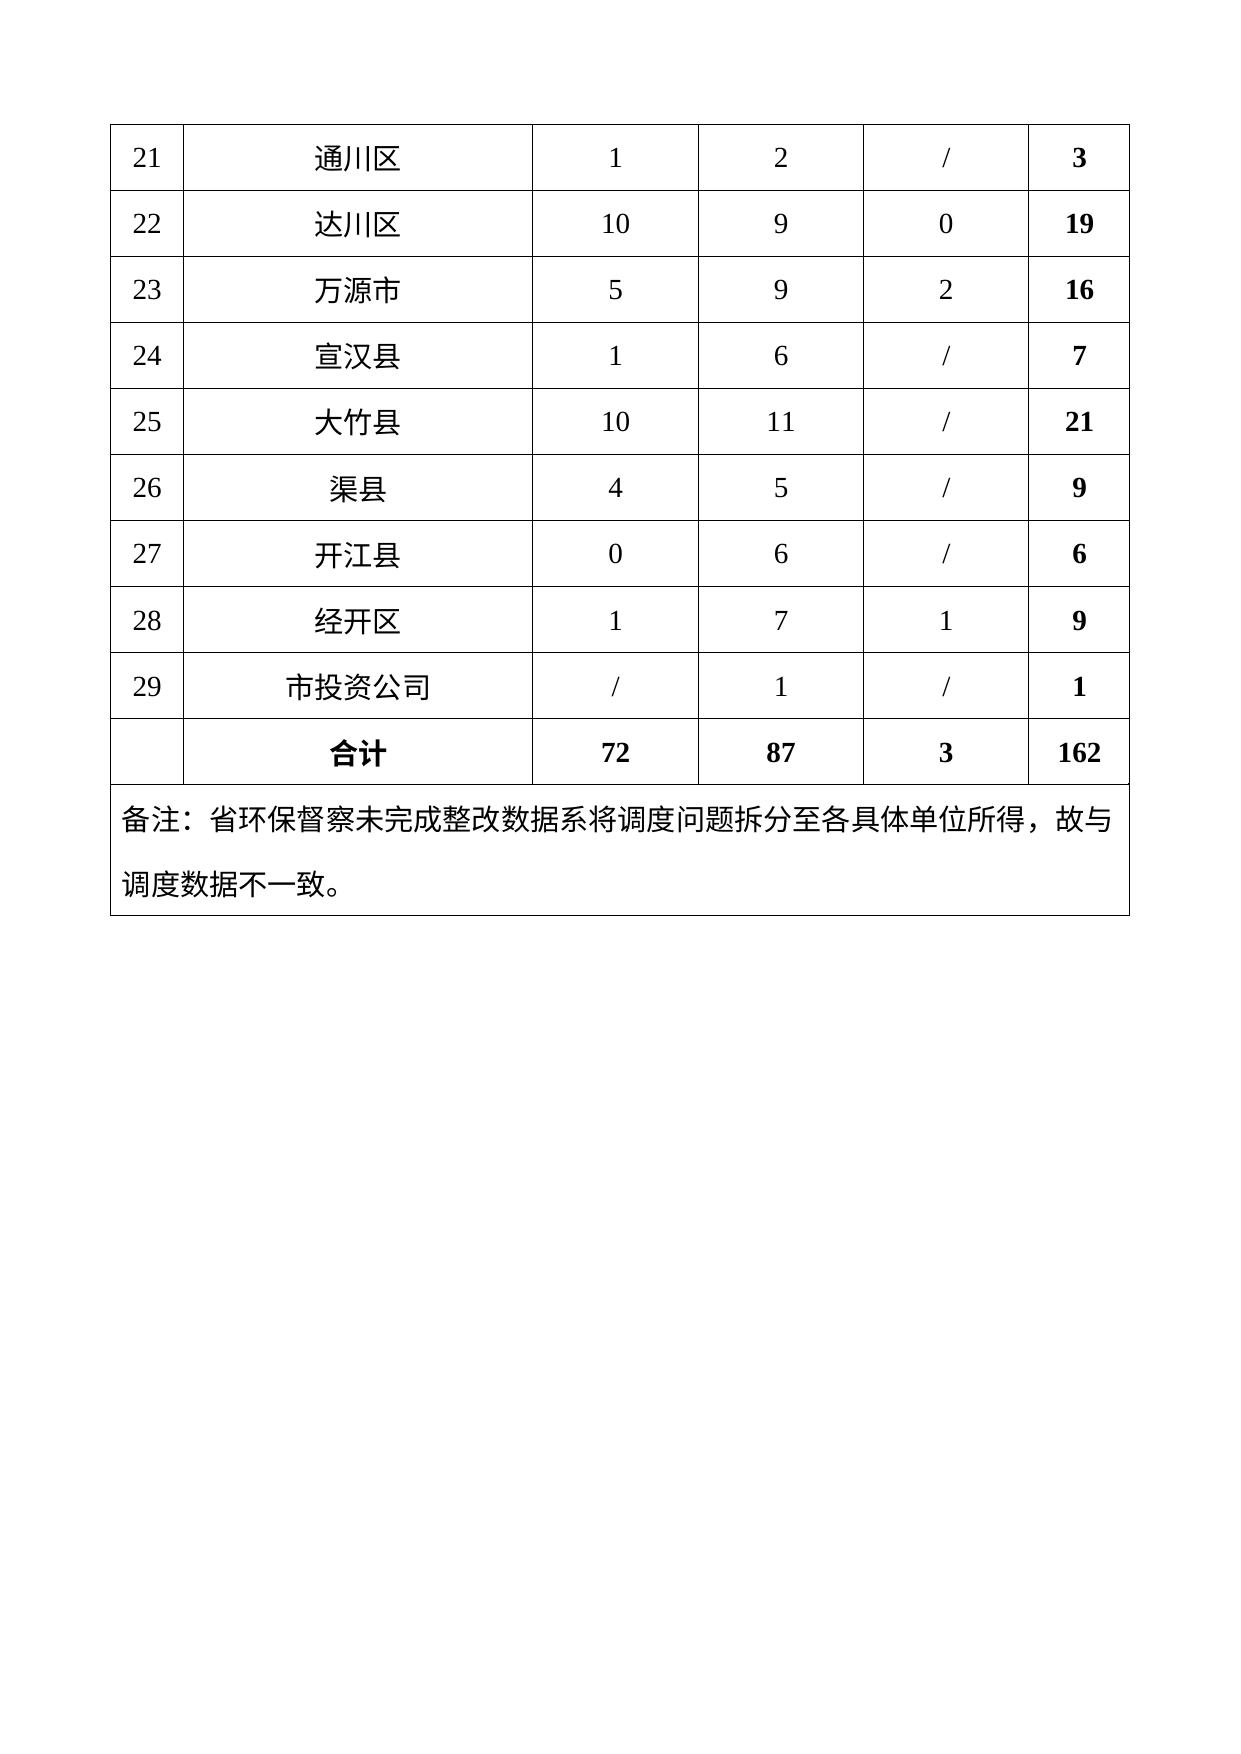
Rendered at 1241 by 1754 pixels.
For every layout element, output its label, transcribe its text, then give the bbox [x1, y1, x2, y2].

table_cell 1 [533, 125, 698, 189]
table_cell / [864, 125, 1028, 189]
table_cell 1 [533, 323, 698, 388]
table_cell 6 [1029, 521, 1129, 586]
table_cell 1 [1029, 653, 1129, 718]
table_cell 5 [533, 257, 698, 322]
table_cell 经开区 [184, 587, 532, 652]
table_cell 渠县 [184, 455, 532, 520]
table_cell 24 [111, 323, 183, 388]
table_cell 6 [699, 521, 863, 586]
table_cell 2 [699, 125, 863, 189]
table_cell 9 [699, 257, 863, 322]
table_cell [111, 719, 183, 784]
table_cell 万源市 [184, 257, 532, 322]
table_cell / [864, 653, 1028, 718]
table_cell 4 [533, 455, 698, 520]
table_cell 25 [111, 389, 183, 454]
table_cell 大竹县 [184, 389, 532, 454]
table_cell 87 [699, 719, 863, 784]
table_cell 10 [533, 389, 698, 454]
table_cell 合计 [184, 719, 532, 784]
table_cell 5 [699, 455, 863, 520]
table_cell 3 [1029, 125, 1129, 189]
table_cell 6 [699, 323, 863, 388]
table_cell 1 [699, 653, 863, 718]
table_cell 9 [699, 191, 863, 256]
table_cell 28 [111, 587, 183, 652]
table_cell 162 [1029, 719, 1129, 784]
table_cell 2 [864, 257, 1028, 322]
table_cell 21 [111, 125, 183, 189]
table_cell 21 [1029, 389, 1129, 454]
table_cell / [864, 323, 1028, 388]
table_cell 0 [533, 521, 698, 586]
table_cell 备注：省环保督察未完成整改数据系将调度问题拆分至各具体单位所得，故与调度数据不一致。 [111, 785, 1129, 915]
table_cell 27 [111, 521, 183, 586]
table_cell / [533, 653, 698, 718]
table_cell 3 [864, 719, 1028, 784]
table_cell 11 [699, 389, 863, 454]
table_cell 26 [111, 455, 183, 520]
table_cell 7 [699, 587, 863, 652]
table_cell 达川区 [184, 191, 532, 256]
table_cell 9 [1029, 587, 1129, 652]
table_cell 7 [1029, 323, 1129, 388]
table_cell 29 [111, 653, 183, 718]
table_cell 市投资公司 [184, 653, 532, 718]
table_cell 通川区 [184, 125, 532, 189]
table_cell 0 [864, 191, 1028, 256]
table_cell 72 [533, 719, 698, 784]
table_cell / [864, 389, 1028, 454]
table_cell / [864, 455, 1028, 520]
table_cell 1 [533, 587, 698, 652]
table_cell 9 [1029, 455, 1129, 520]
table_cell 23 [111, 257, 183, 322]
table_cell 16 [1029, 257, 1129, 322]
table_cell 19 [1029, 191, 1129, 256]
table_cell / [864, 521, 1028, 586]
table_cell 22 [111, 191, 183, 256]
table_cell 1 [864, 587, 1028, 652]
table_cell 开江县 [184, 521, 532, 586]
table_cell 10 [533, 191, 698, 256]
table_cell 宣汉县 [184, 323, 532, 388]
